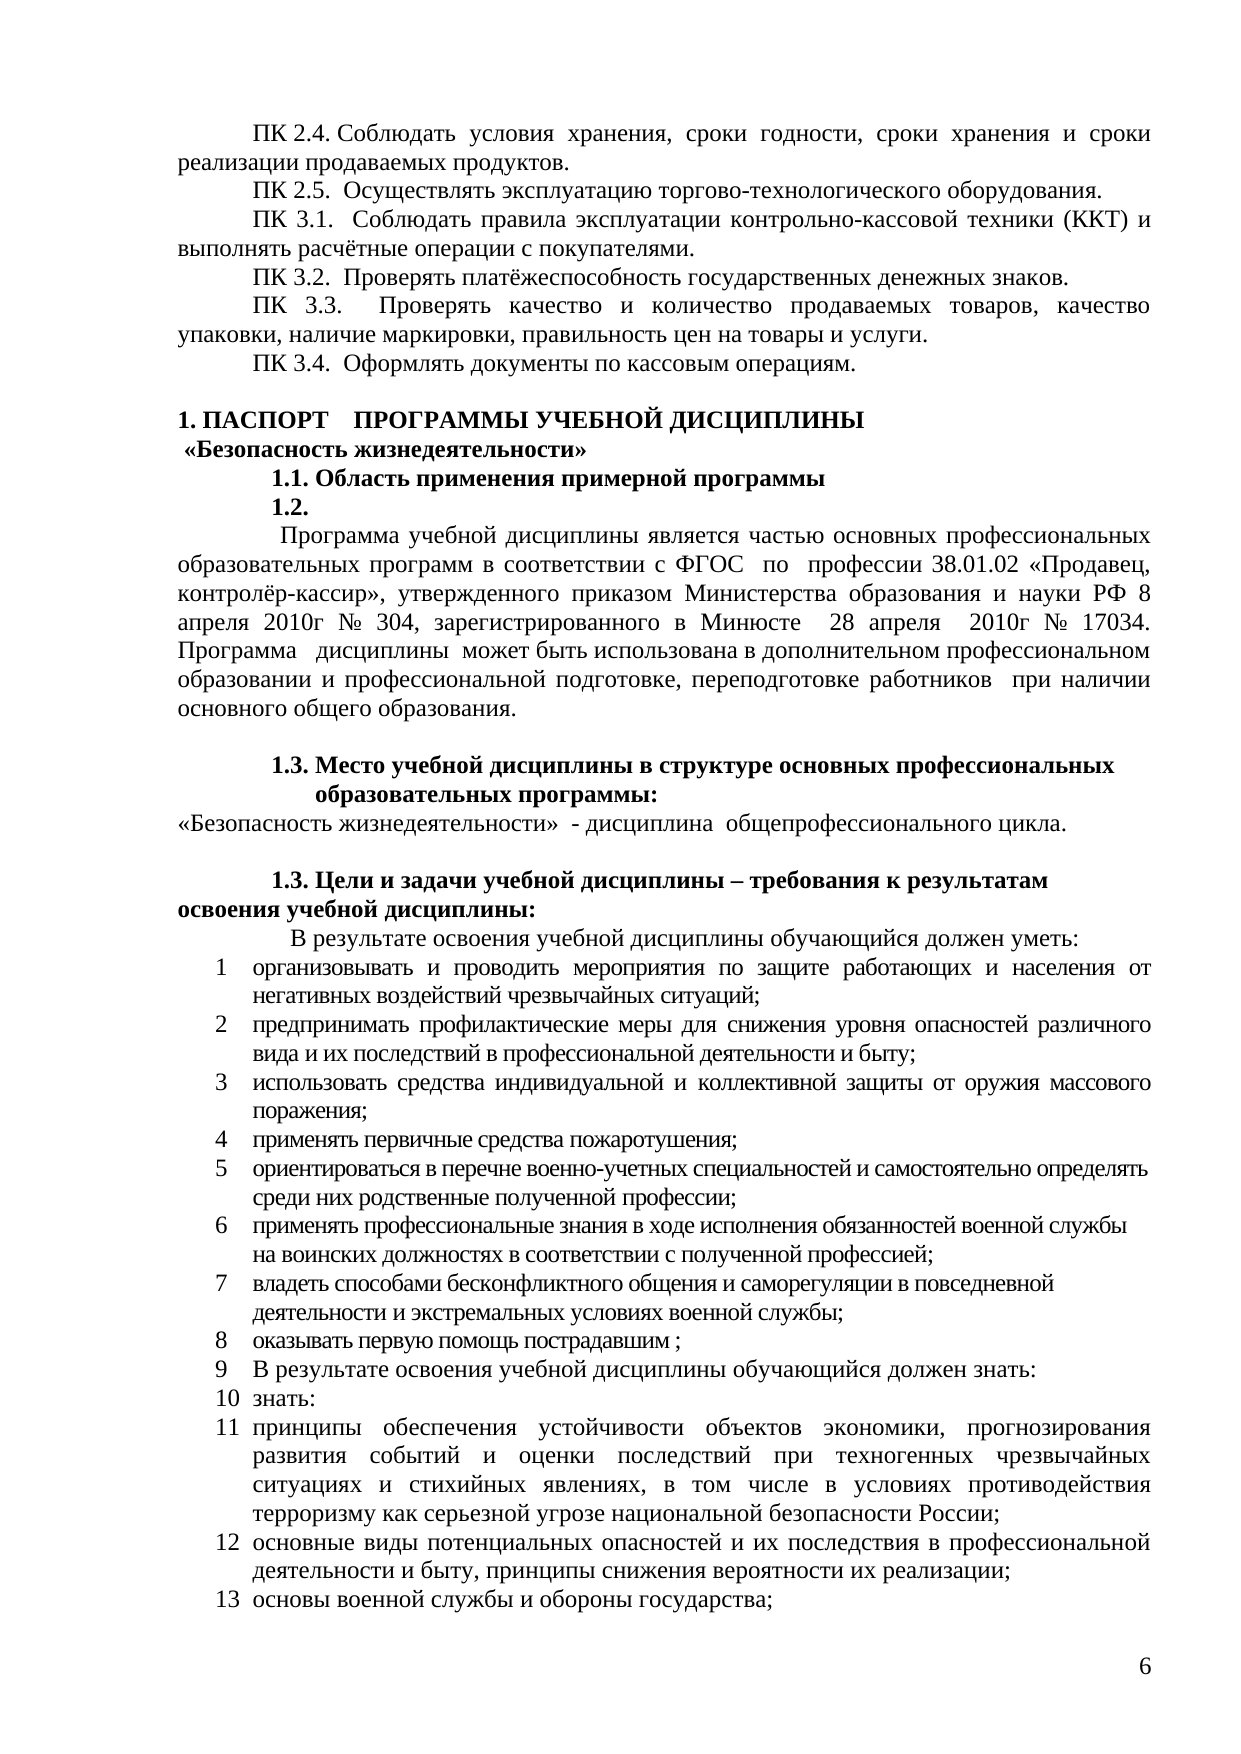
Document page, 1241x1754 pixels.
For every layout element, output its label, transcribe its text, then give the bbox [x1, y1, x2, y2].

text Программа учебной дисциплины является частью основных профессиональных образовательных программ в соответствии с ФГОС по профессии 38.01.02 «Продавец, контролёр-кассир», утвержденного приказом Министерства образования и науки РФ 8 апреля 2010г № 304, зарегистрированного в Минюсте 28 апреля 2010г № 17034. Программа дисциплины может быть использована в дополнительном профессиональном образовании и профессиональной подготовке, переподготовке работников при наличии основного общего образования. [177, 521, 1152, 722]
text «Безопасность жизнедеятельности» [177, 434, 1152, 463]
list владеть способами бесконфликтного общения и саморегуляции в повседневной деятельности и экстремальных условиях военной службы; [215, 1268, 1152, 1326]
list основы военной службы и обороны государства; [215, 1584, 1152, 1613]
list применять профессиональные знания в ходе исполнения обязанностей военной службы на воинских должностях в соответствии с полученной профессией; [215, 1211, 1152, 1268]
list Область применения примерной программы [271, 463, 1152, 492]
list основные виды потенциальных опасностей и их последствия в профессиональной деятельности и быту, принципы снижения вероятности их реализации; [215, 1527, 1152, 1584]
list предпринимать профилактические меры для снижения уровня опасностей различного вида и их последствий в профессиональной деятельности и быту; [215, 1009, 1152, 1067]
list знать: [215, 1383, 1152, 1412]
text 1.3. Цели и задачи учебной дисциплины – требования к результатам освоения учебной дисциплины: [177, 866, 1152, 923]
list ПК 3.4. Оформлять документы по кассовым операциям. [177, 348, 1152, 377]
list Место учебной дисциплины в структуре основных профессиональных образовательных программы: [271, 751, 1152, 808]
list ориентироваться в перечне военно-учетных специальностей и самостоятельно определять среди них родственные полученной профессии; [215, 1153, 1152, 1211]
text 1. паспорт ПРОГРАММЫ УЧЕБНОЙ ДИСЦИПЛИНЫ [177, 406, 1152, 434]
list принципы обеспечения устойчивости объектов экономики, прогнозирования развития событий и оценки последствий при техногенных чрезвычайных ситуациях и стихийных явлениях, в том числе в условиях противодействия терроризму как серьезной угрозе национальной безопасности России; [215, 1412, 1152, 1527]
list оказывать первую помощь пострадавшим ; [215, 1326, 1152, 1354]
list ПК 2.5. Осуществлять эксплуатацию торгово-технологического оборудования. [177, 176, 1152, 204]
list применять первичные средства пожаротушения; [215, 1124, 1152, 1153]
list ПК 3.3. Проверять качество и количество продаваемых товаров, качество упаковки, наличие маркировки, правильность цен на товары и услуги. [177, 291, 1152, 348]
text «Безопасность жизнедеятельности» - дисциплина общепрофессионального цикла. [177, 808, 1152, 837]
list ПК 3.2. Проверять платёжеспособность государственных денежных знаков. [177, 262, 1152, 291]
list организовывать и проводить мероприятия по защите работающих и населения от негативных воздействий чрезвычайных ситуаций; [215, 952, 1152, 1009]
list использовать средства индивидуальной и коллективной защиты от оружия массового поражения; [215, 1067, 1152, 1124]
list В результате освоения учебной дисциплины обучающийся должен знать: [215, 1354, 1152, 1383]
list ПК 3.1. Соблюдать правила эксплуатации контрольно-кассовой техники (ККТ) и выполнять расчётные операции с покупателями. [177, 204, 1152, 262]
list ПК 2.4. Соблюдать условия хранения, сроки годности, сроки хранения и сроки реализации продаваемых продуктов. [177, 118, 1152, 176]
text В результате освоения учебной дисциплины обучающийся должен уметь: [290, 923, 1152, 952]
